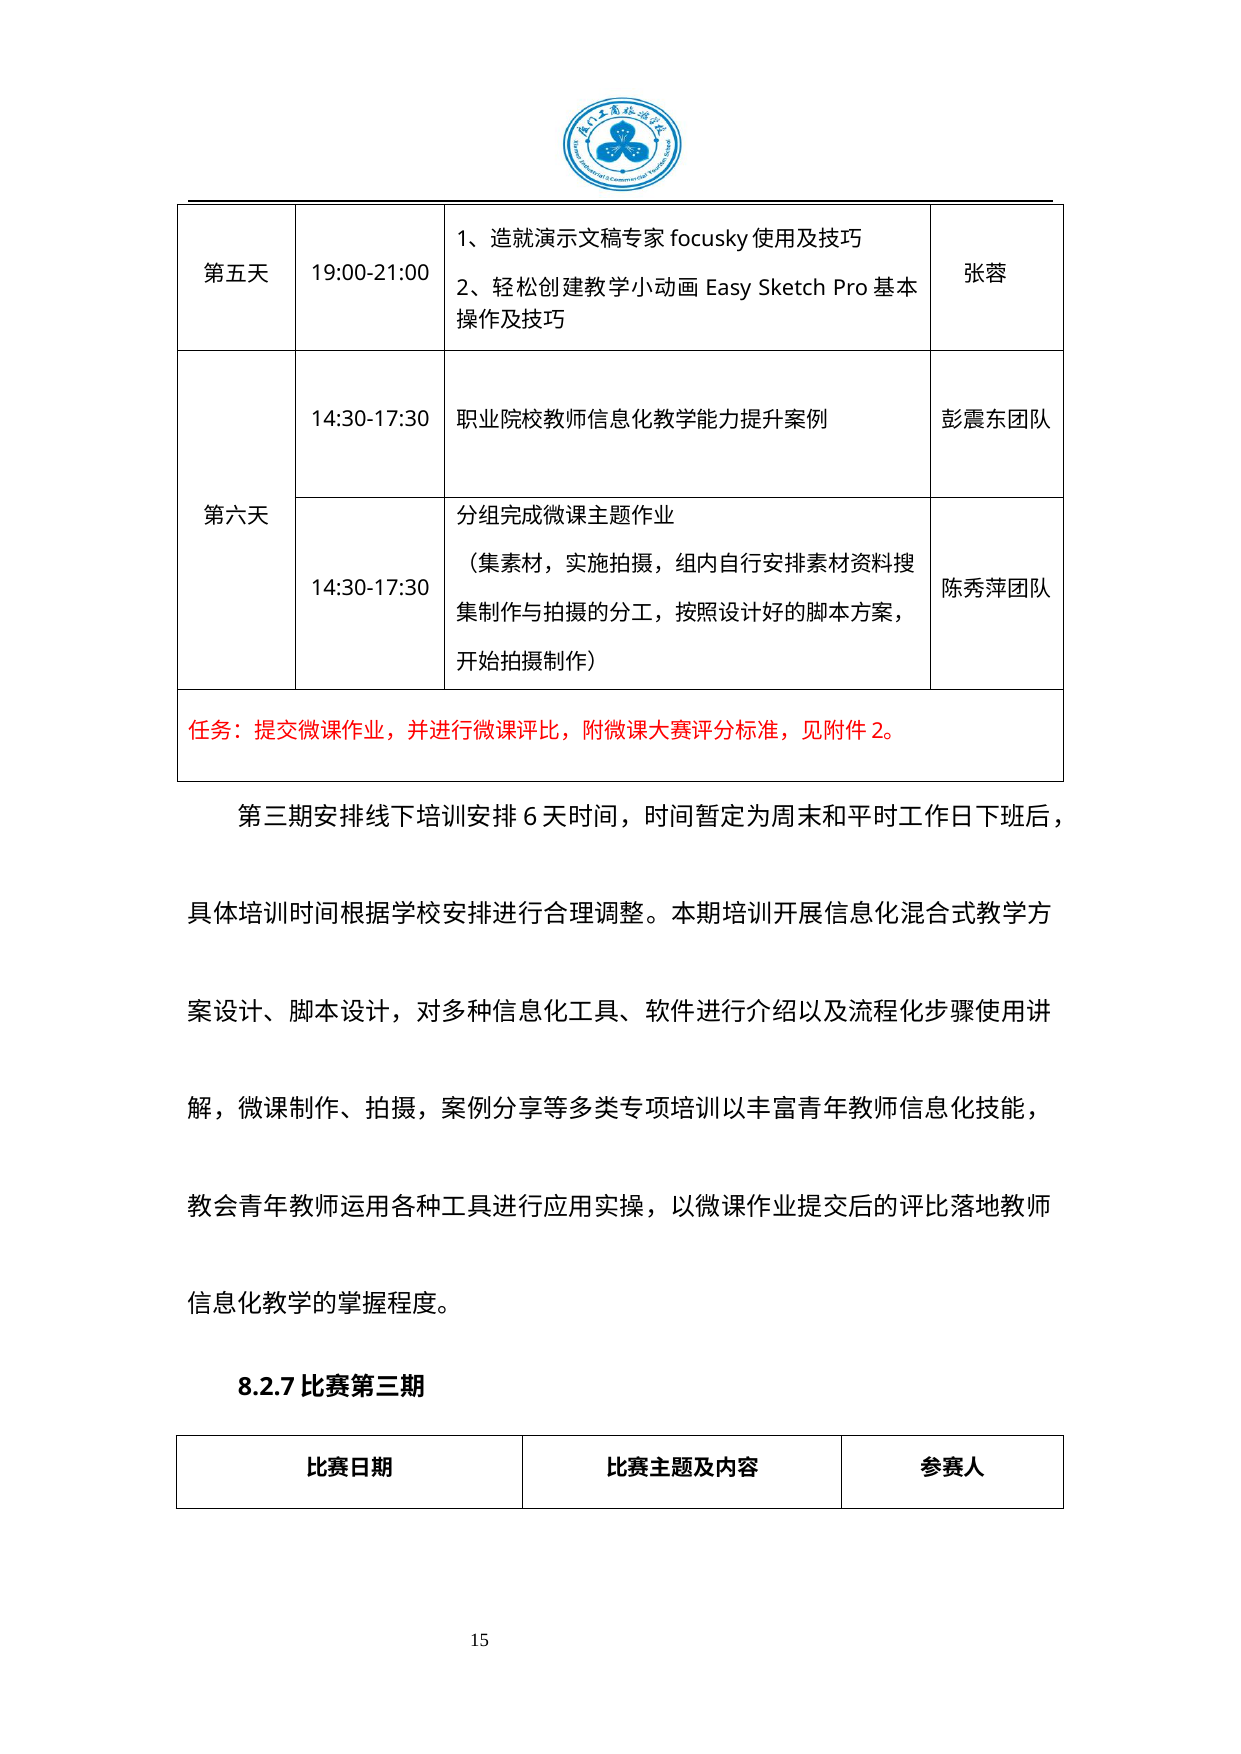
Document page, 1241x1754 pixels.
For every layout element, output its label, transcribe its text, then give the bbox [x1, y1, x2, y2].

table_header 参赛人 [842, 1436, 1063, 1507]
picture [544, 88, 697, 198]
table_header 比赛日期 [177, 1436, 522, 1507]
text 8.2.7比赛第三期 [187, 1352, 1053, 1417]
table_cell 张蓉 [931, 205, 1063, 350]
table_cell 1、造就演示文稿专家focusky使用及技巧 2、轻松创建教学小动画Easy Sketch Pro基本操作及技巧 [445, 205, 930, 350]
table_cell 14:30-17:30 [296, 351, 444, 497]
table_cell 陈秀萍团队 [931, 498, 1063, 688]
table_cell 彭震东团队 [931, 351, 1063, 497]
table_cell 19:00-21:00 [296, 205, 444, 350]
table_cell 职业院校教师信息化教学能力提升案例 [445, 351, 930, 497]
text 第三期安排线下培训安排6天时间，时间暂定为周末和平时工作日下班后，具体培训时间根据学校安排进行合理调整。本期培训开展信息化混合式教学方案设计、脚本设计，对多种信息化工具、软件进行介绍以及流程化步骤使用讲解，微课制作、拍摄，案例分享等多类专项培训以丰富青年教师信息化技能，教会青年教师运用各种工具进行应用实操，以微课作业提交后的评比落地教师信息化教学的掌握程度。 [187, 782, 1053, 1334]
table_cell 第五天 [178, 205, 295, 350]
table_cell 14:30-17:30 [296, 498, 444, 688]
table_cell 任务：提交微课作业，并进行微课评比，附微课大赛评分标准，见附件2。 [178, 690, 1063, 781]
table_header 比赛主题及内容 [523, 1436, 841, 1507]
table_cell 分组完成微课主题作业 （集素材，实施拍摄，组内自行安排素材资料搜集制作与拍摄的分工，按照设计好的脚本方案，开始拍摄制作） [445, 498, 930, 688]
table_cell 第六天 [178, 351, 295, 688]
